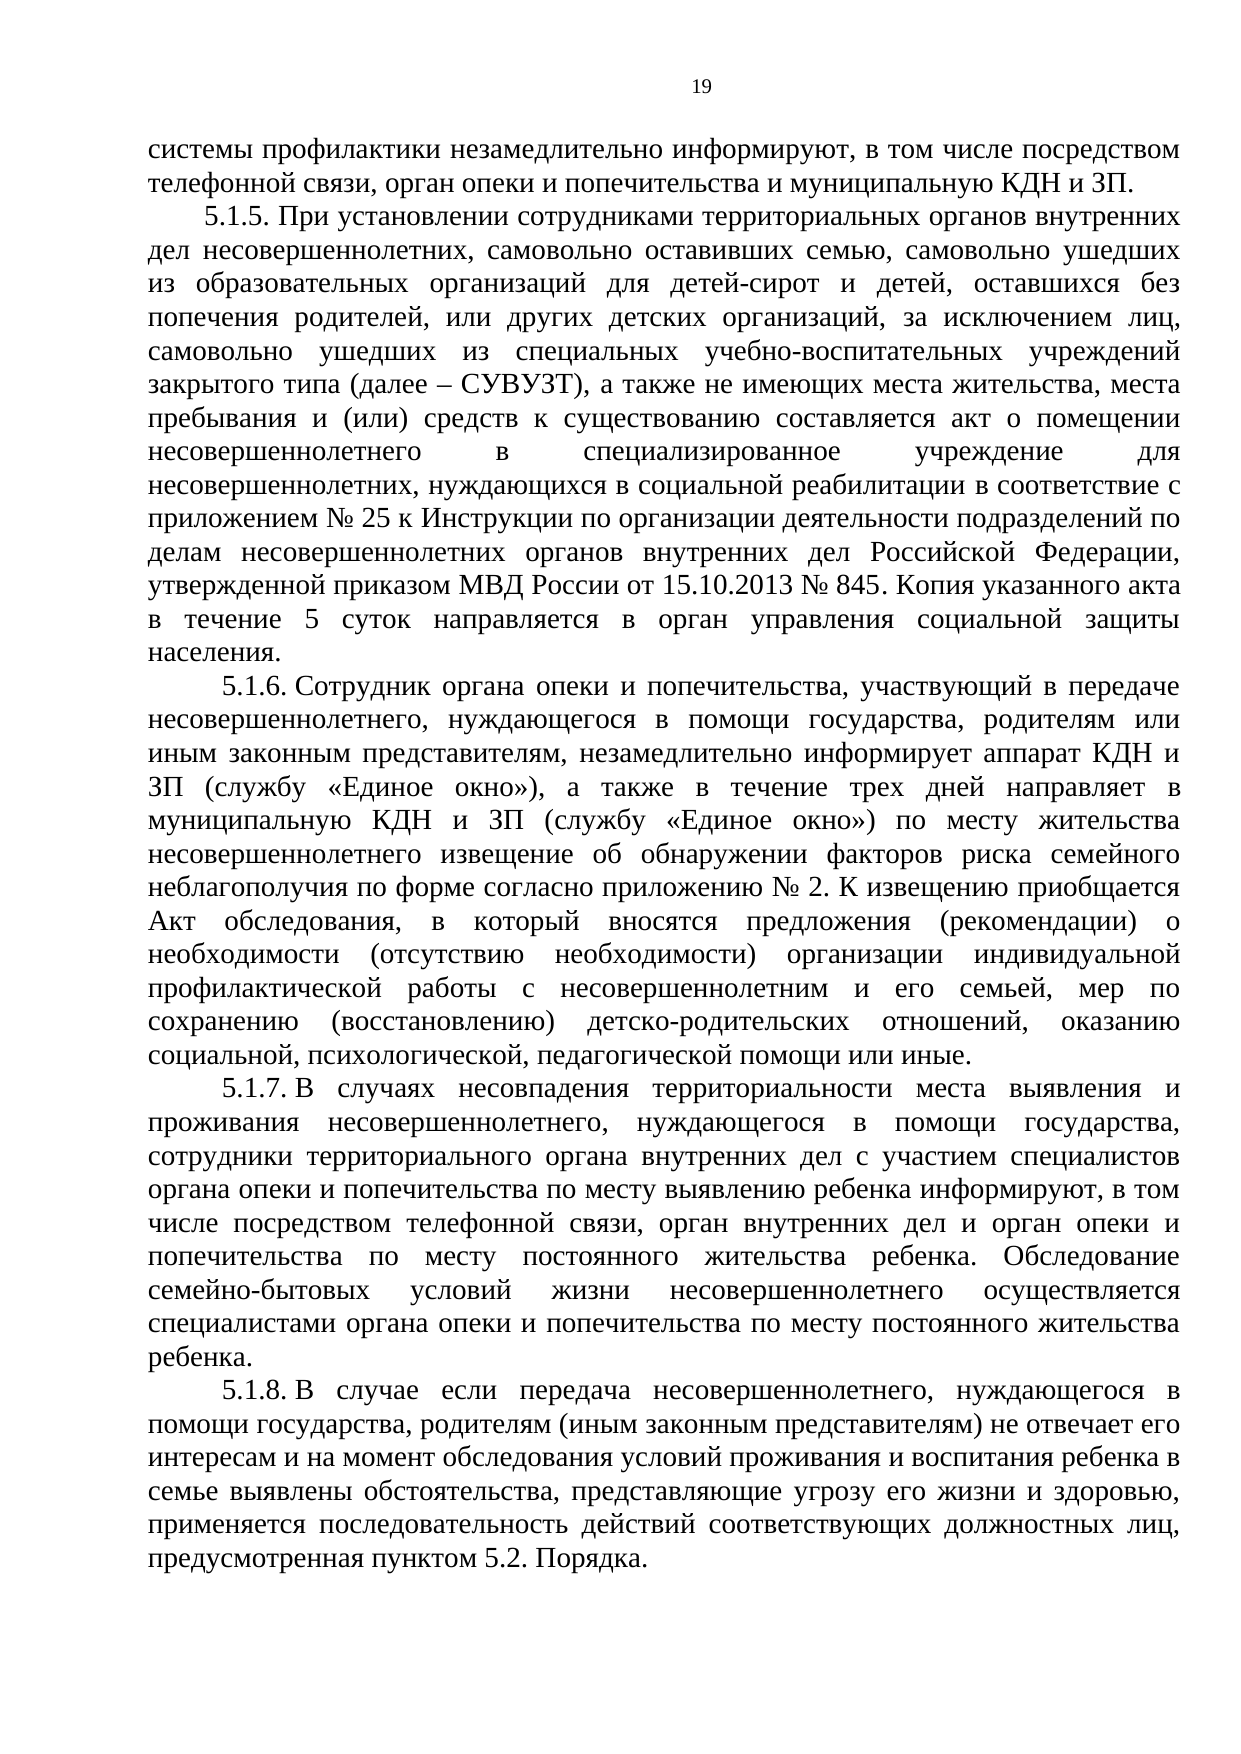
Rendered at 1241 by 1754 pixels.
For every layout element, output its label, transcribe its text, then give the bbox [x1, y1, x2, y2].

text 5.1.6. Сотрудник органа опеки и попечительства, участвующий в передаче несовершеннолетнего, нуждающегося в помощи государства, родителям или иным законным представителям, незамедлительно информирует аппарат КДН и ЗП (службу «Единое окно»), а также в течение трех дней направляет в муниципальную КДН и ЗП (службу «Единое окно») по месту жительства несовершеннолетнего извещение об обнаружении факторов риска семейного неблагополучия по форме согласно приложению № 2. К извещению приобщается Акт обследования, в который вносятся предложения (рекомендации) о необходимости (отсутствию необходимости) организации индивидуальной профилактической работы с несовершеннолетним и его семьей, мер по сохранению (восстановлению) детско-родительских отношений, оказанию социальной, психологической, педагогической помощи или иные. [148, 668, 1181, 1071]
text 5.1.5. При установлении сотрудниками территориальных органов внутренних дел несовершеннолетних, самовольно оставивших семью, самовольно ушедших из образовательных организаций для детей-сирот и детей, оставшихся без попечения родителей, или других детских организаций, за исключением лиц, самовольно ушедших из специальных учебно-воспитательных учреждений закрытого типа (далее – СУВУЗТ), а также не имеющих места жительства, места пребывания и (или) средств к существованию составляется акт о помещении несовершеннолетнего в специализированное учреждение для несовершеннолетних, нуждающихся в социальной реабилитации в соответствие с приложением № 25 к Инструкции по организации деятельности подразделений по делам несовершеннолетних органов внутренних дел Российской Федерации, утвержденной приказом МВД России от 15.10.2013 № 845. Копия указанного акта в течение 5 суток направляется в орган управления социальной защиты населения. [148, 198, 1181, 668]
text 5.1.8. В случае если передача несовершеннолетнего, нуждающегося в помощи государства, родителям (иным законным представителям) не отвечает его интересам и на момент обследования условий проживания и воспитания ребенка в семье выявлены обстоятельства, представляющие угрозу его жизни и здоровью, применяется последовательность действий соответствующих должностных лиц, предусмотренная пунктом 5.2. Порядка. [148, 1372, 1181, 1574]
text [148, 131, 1181, 198]
text 5.1.7. В случаях несовпадения территориальности места выявления и проживания несовершеннолетнего, нуждающегося в помощи государства, сотрудники территориального органа внутренних дел с участием специалистов органа опеки и попечительства по месту выявлению ребенка информируют, в том числе посредством телефонной связи, орган внутренних дел и орган опеки и попечительства по месту постоянного жительства ребенка. Обследование семейно-бытовых условий жизни несовершеннолетнего осуществляется специалистами органа опеки и попечительства по месту постоянного жительства ребенка. [148, 1071, 1181, 1372]
